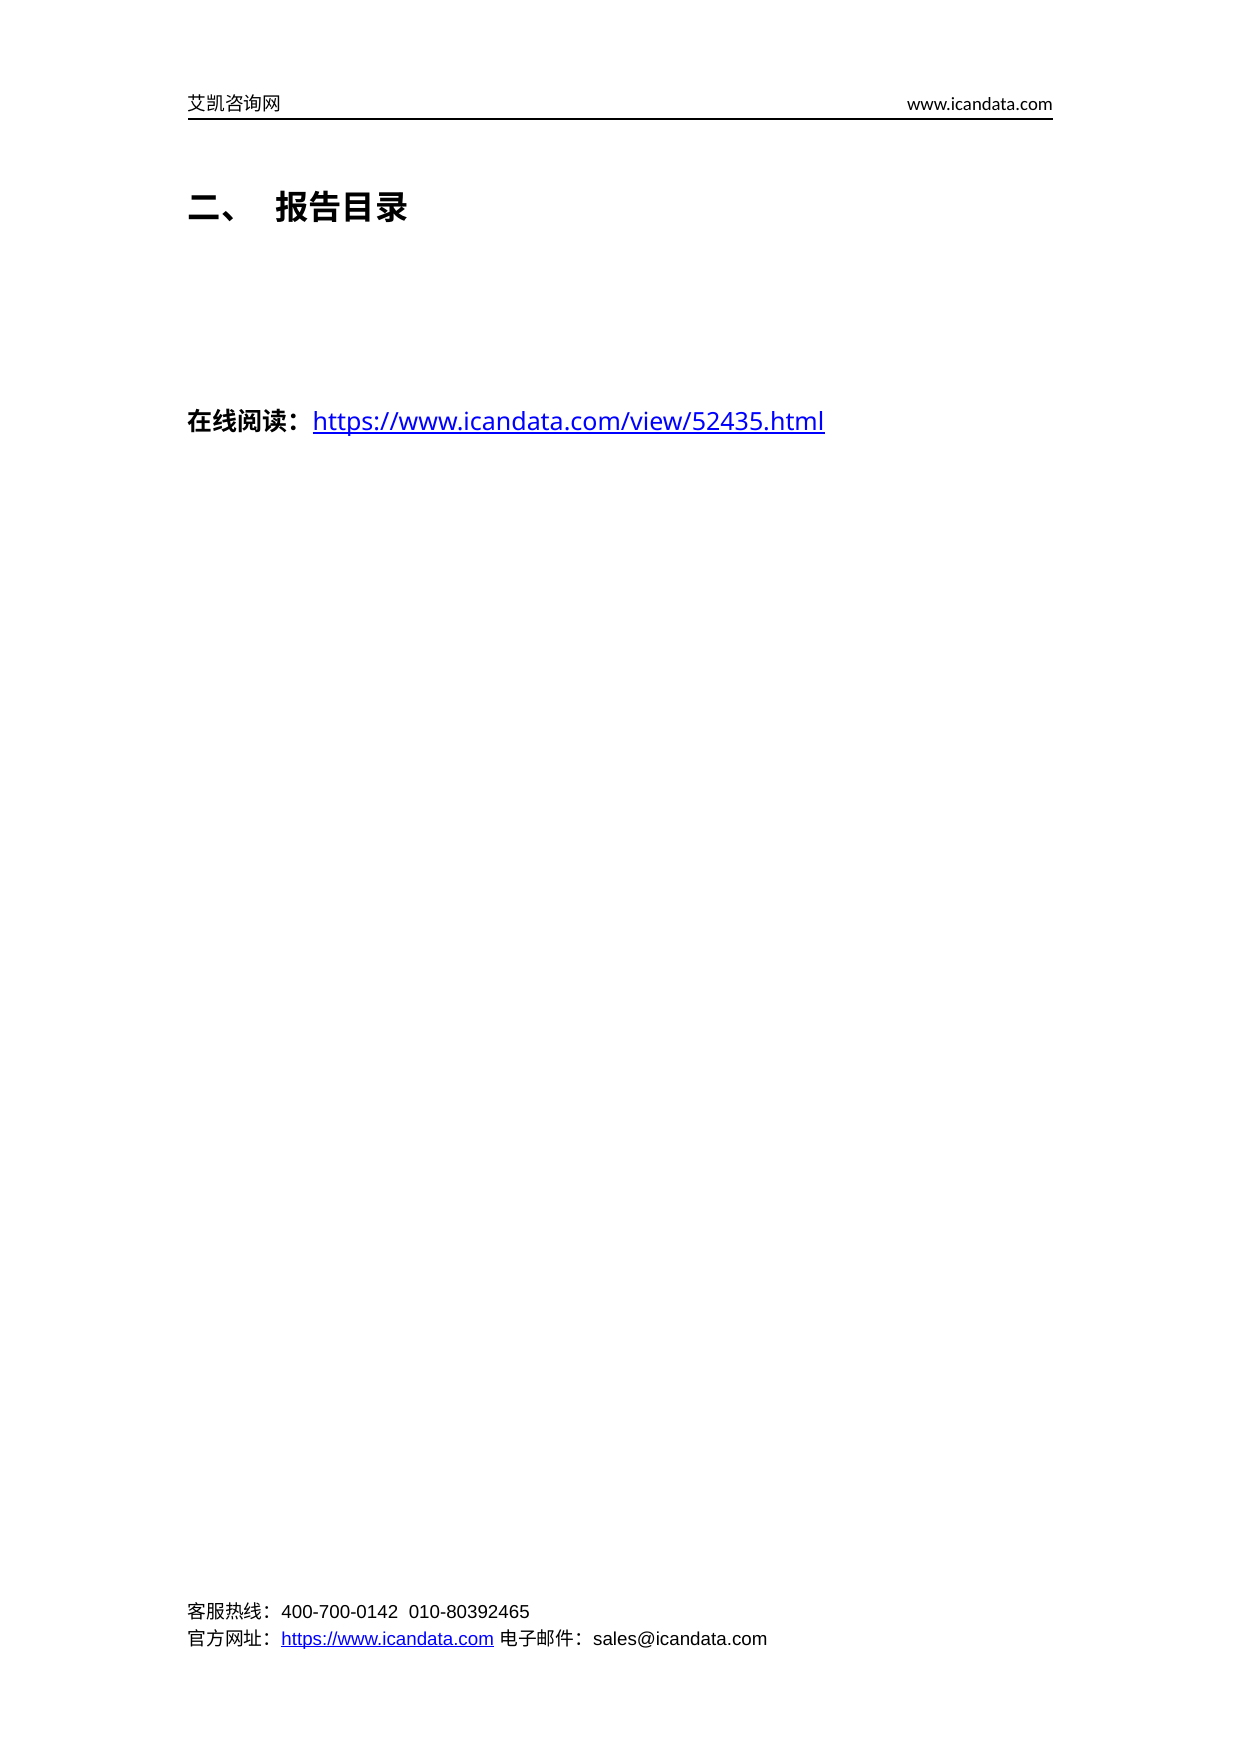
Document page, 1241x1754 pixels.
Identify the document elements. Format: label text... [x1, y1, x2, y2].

subtitle 报告目录 [187, 172, 1053, 237]
text 在线阅读：https://www.icandata.com/view/52435.html [187, 387, 1053, 452]
